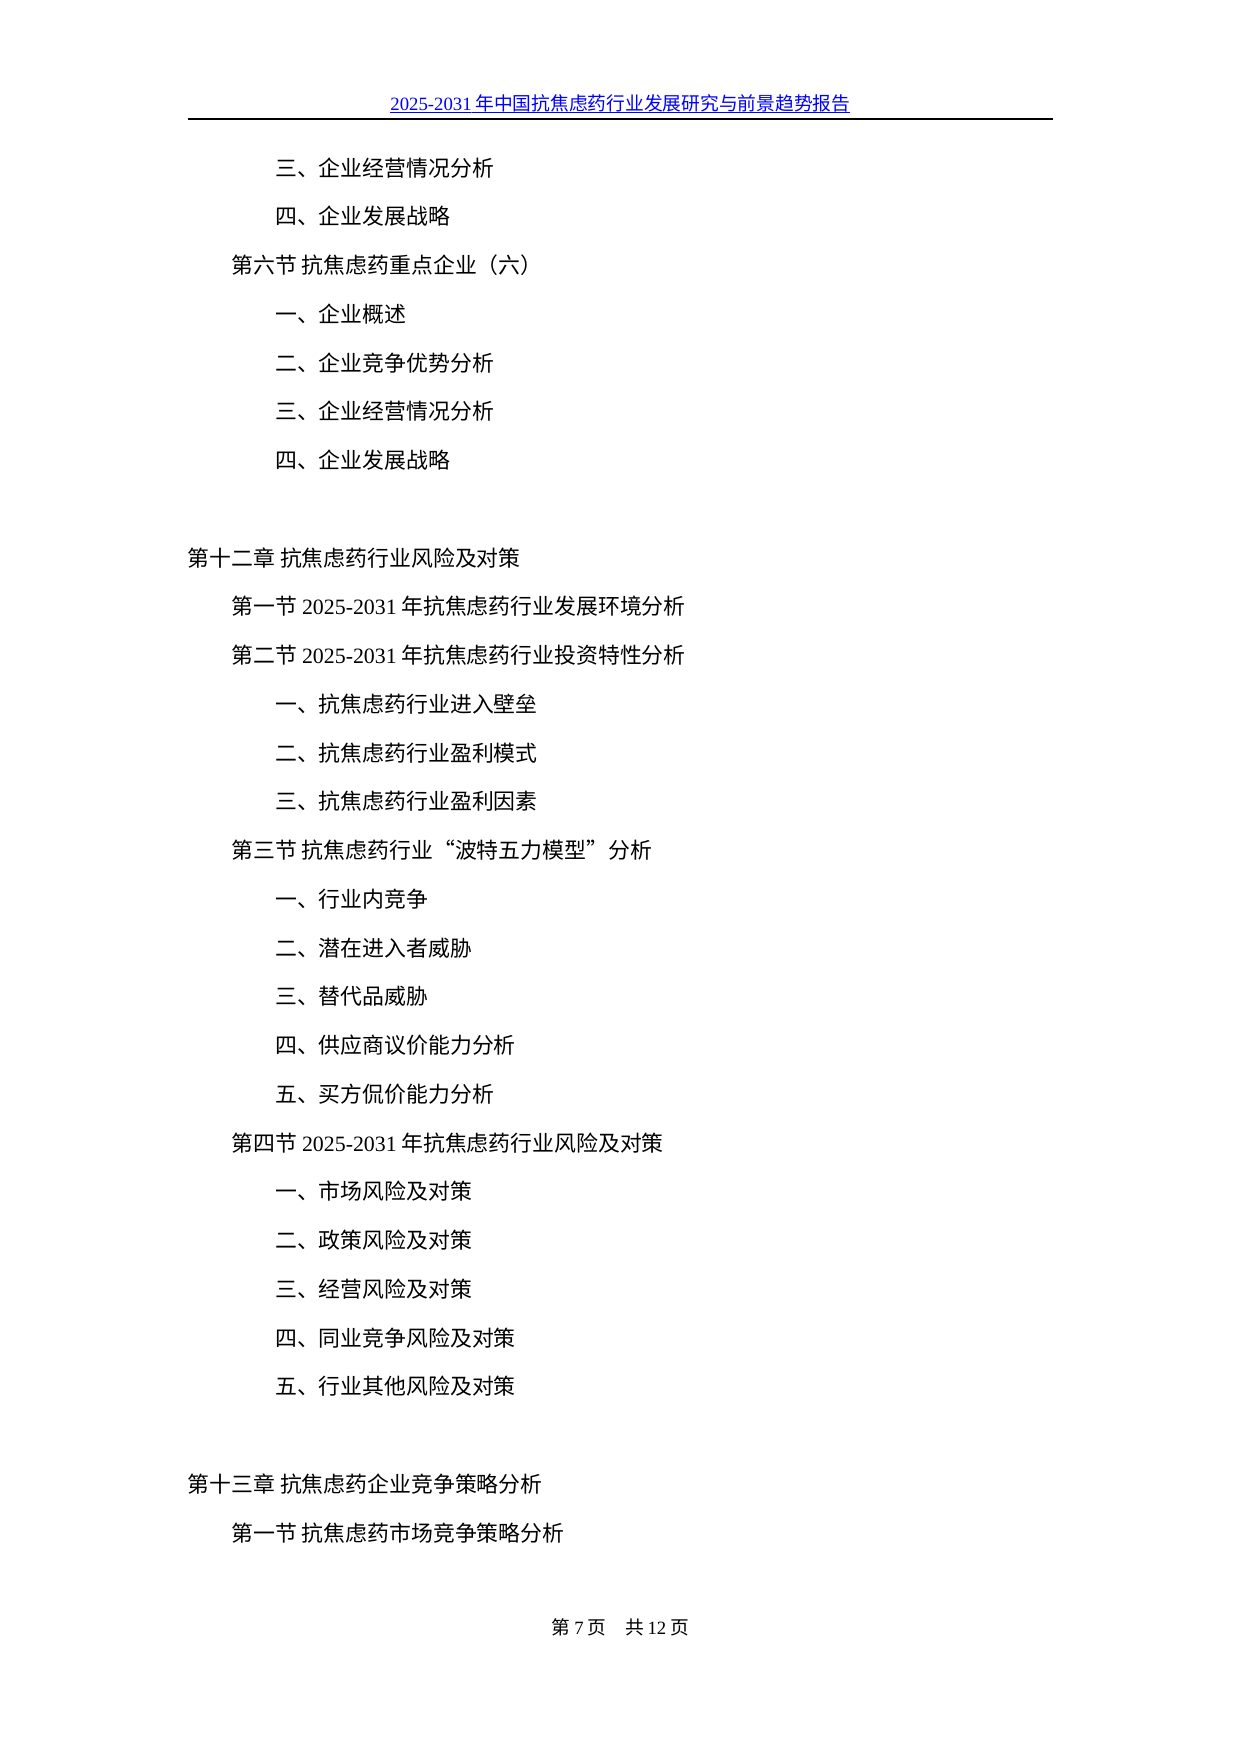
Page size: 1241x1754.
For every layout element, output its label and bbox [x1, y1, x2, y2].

text [187, 150, 1053, 1548]
